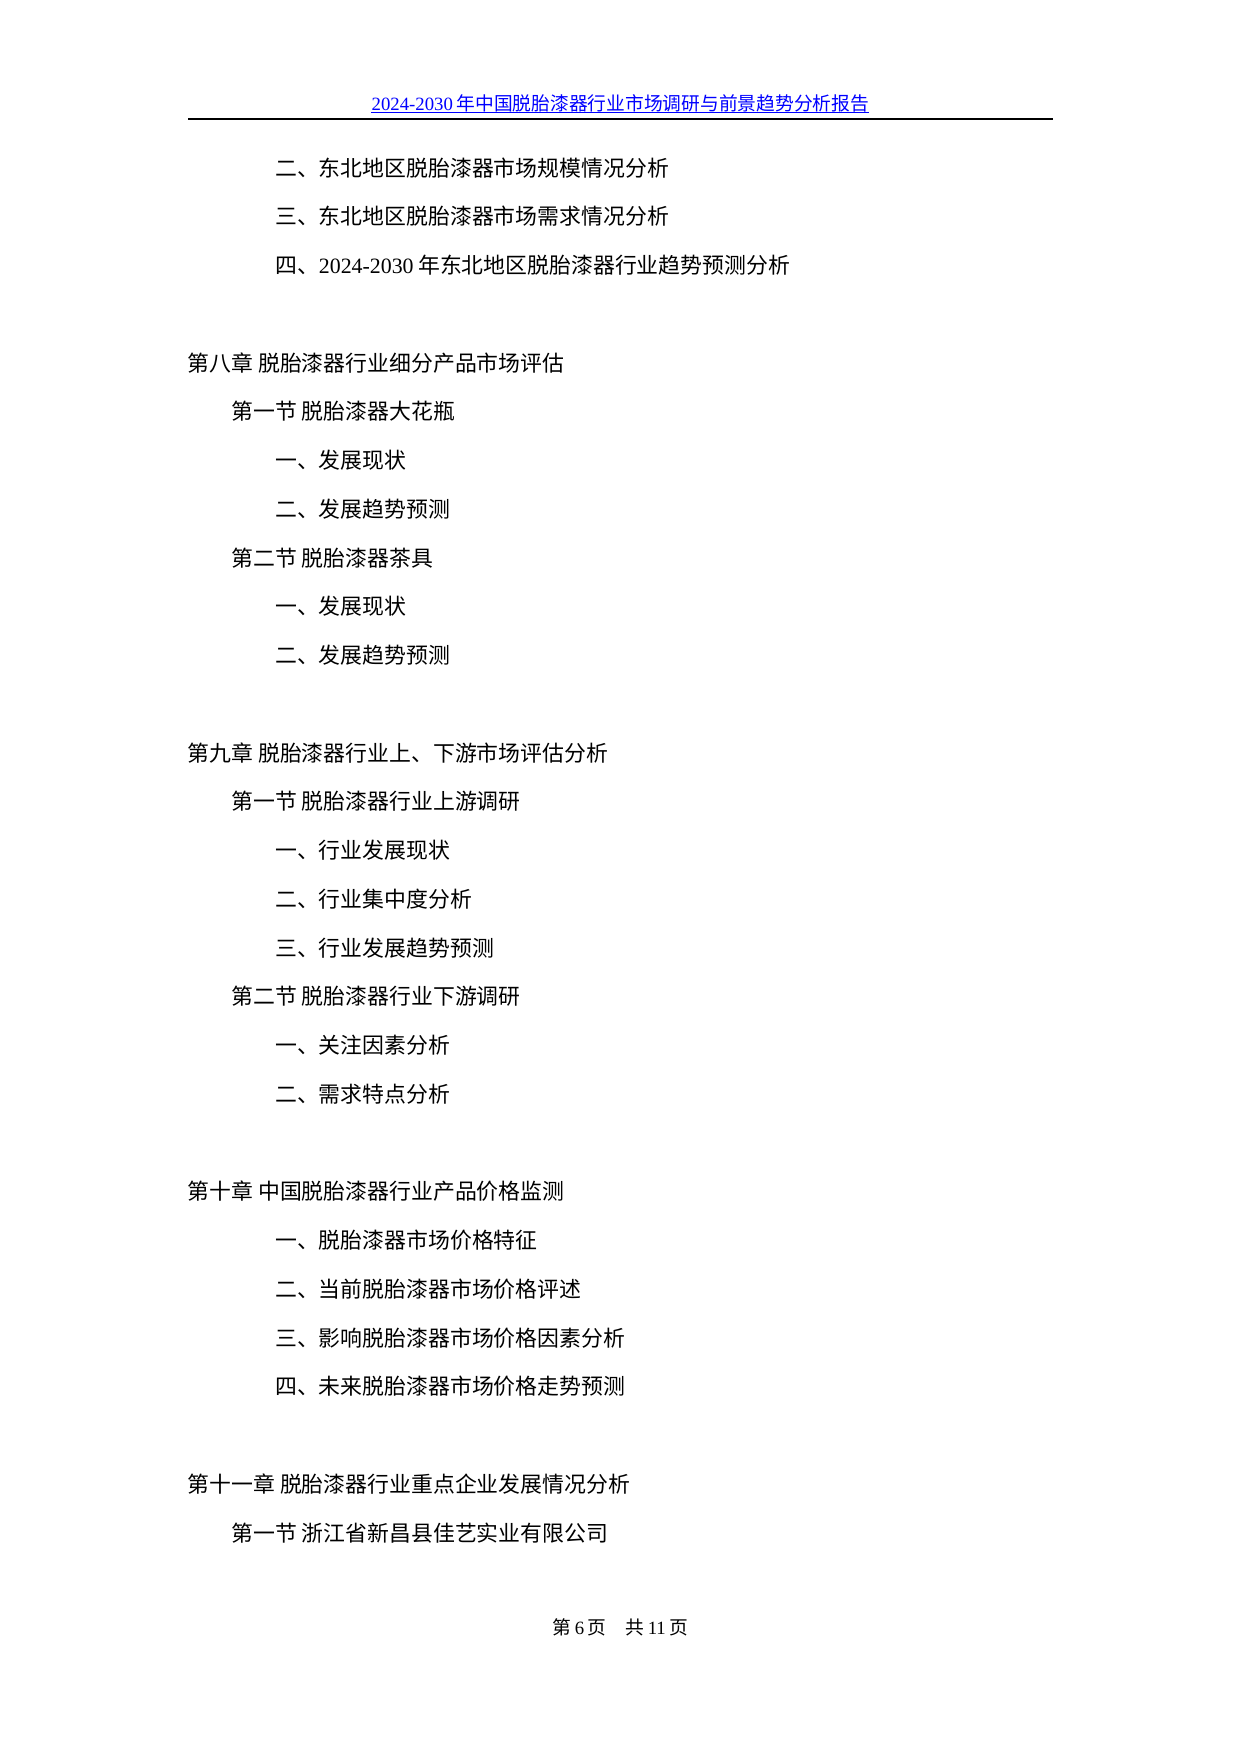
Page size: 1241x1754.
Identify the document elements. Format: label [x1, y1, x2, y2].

text [187, 150, 1053, 1548]
